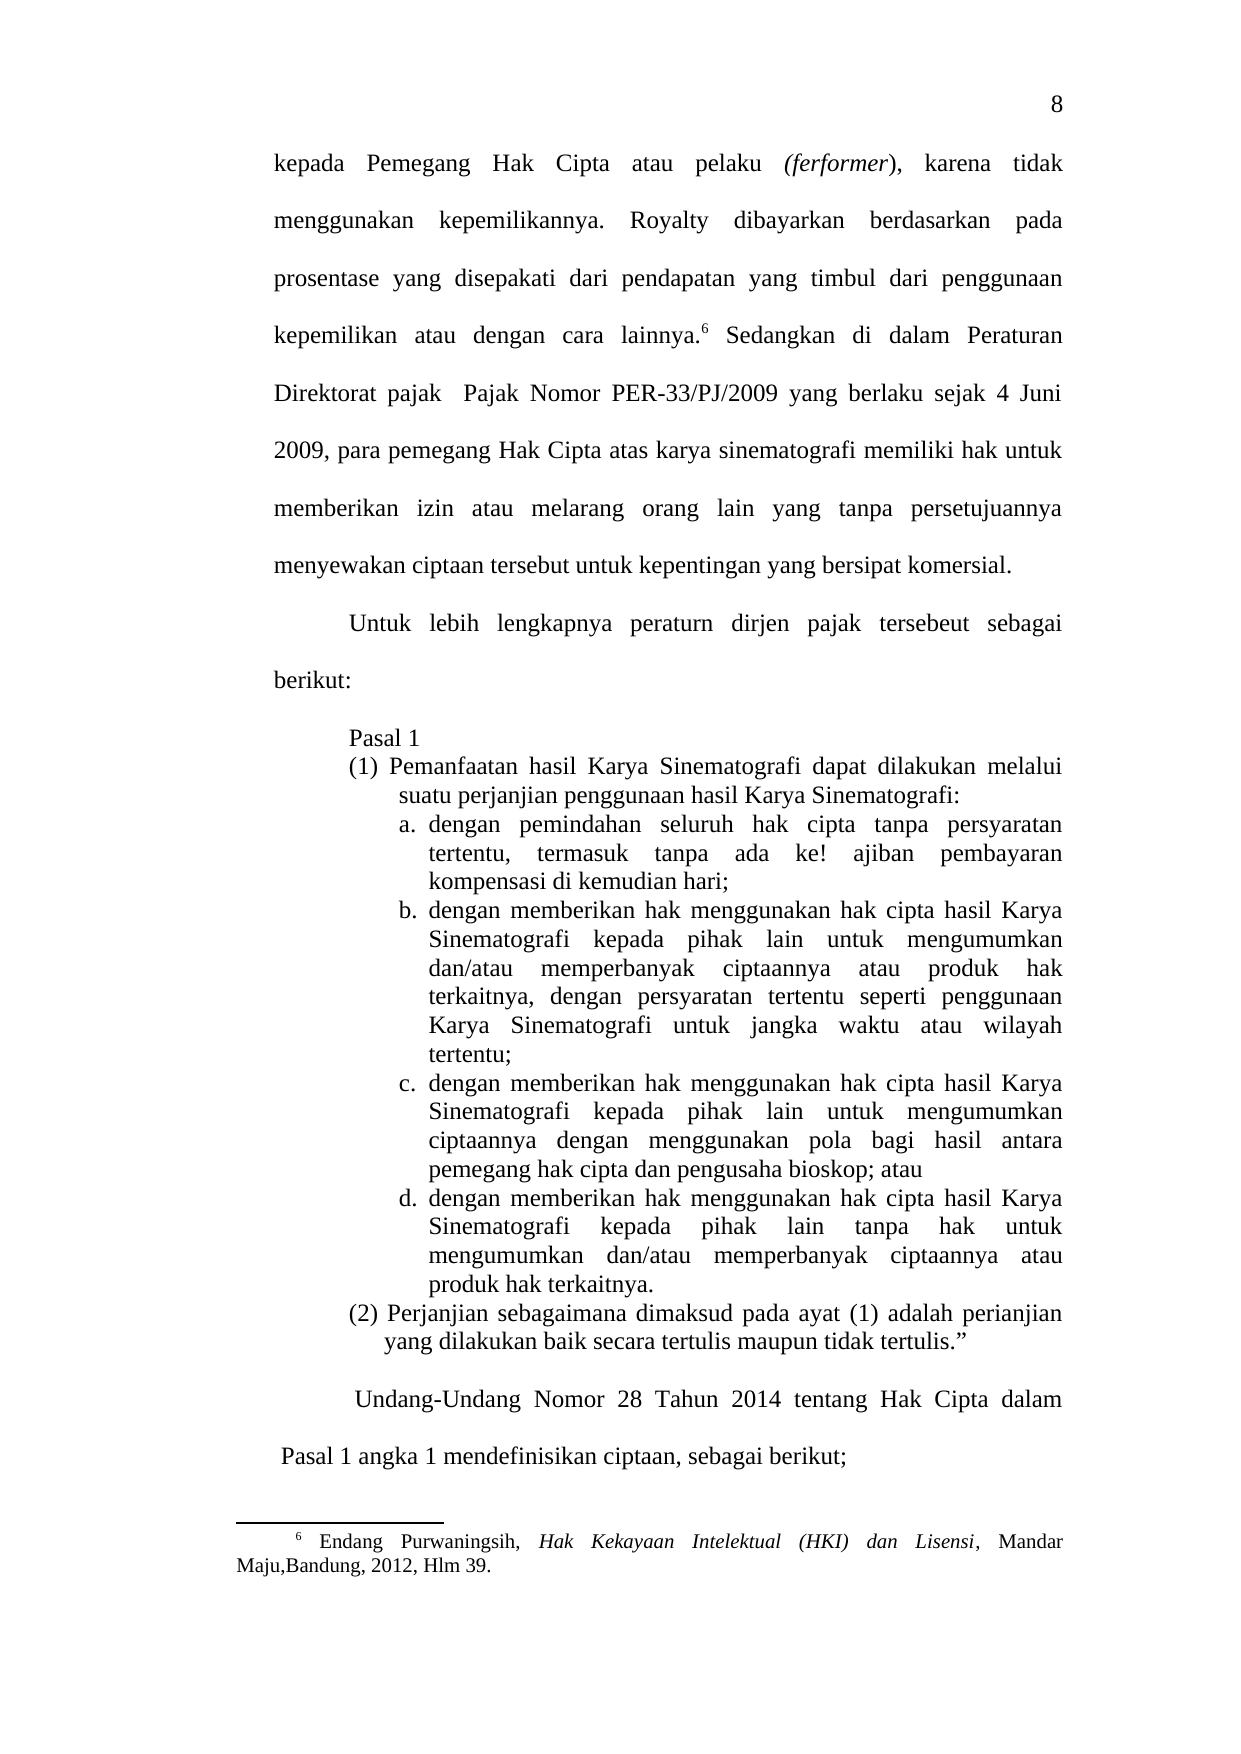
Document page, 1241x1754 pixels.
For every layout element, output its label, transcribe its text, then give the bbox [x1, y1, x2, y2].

text (1) Pemanfaatan hasil Karya Sinematografi dapat dilakukan melalui suatu perjanjian penggunaan hasil Karya Sinematografi: [349, 751, 1063, 809]
text (2) Perjanjian sebagaimana dimaksud pada ayat (1) adalah perianjian yang dilakukan baik secara tertulis maupun tidak tertulis.” [349, 1298, 1063, 1355]
list dengan memberikan hak menggunakan hak cipta hasil Karya Sinematografi kepada pihak lain untuk mengumumkan ciptaannya dengan menggunakan pola bagi hasil antara pemegang hak cipta dan pengusaha bioskop; atau [399, 1068, 1063, 1183]
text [274, 148, 1063, 579]
list dengan memberikan hak menggunakan hak cipta hasil Karya Sinematografi kepada pihak lain untuk mengumumkan dan/atau memperbanyak ciptaannya atau produk hak terkaitnya, dengan persyaratan tertentu seperti penggunaan Karya Sinematografi untuk jangka waktu atau wilayah tertentu; [399, 895, 1063, 1068]
text Pasal 1 [274, 723, 1063, 751]
list dengan pemindahan seluruh hak cipta tanpa persyaratan tertentu, termasuk tanpa ada ke! ajiban pembayaran kompensasi di kemudian hari; [399, 809, 1063, 895]
list dengan memberikan hak menggunakan hak cipta hasil Karya Sinematografi kepada pihak lain tanpa hak untuk mengumumkan dan/atau memperbanyak ciptaannya atau produk hak terkaitnya. [399, 1183, 1063, 1298]
text Undang-Undang Nomor 28 Tahun 2014 tentang Hak Cipta dalam Pasal 1 angka 1 mendefinisikan ciptaan, sebagai berikut; [281, 1384, 1063, 1470]
text Untuk lebih lengkapnya peraturn dirjen pajak tersebeut sebagai berikut: [274, 608, 1063, 694]
